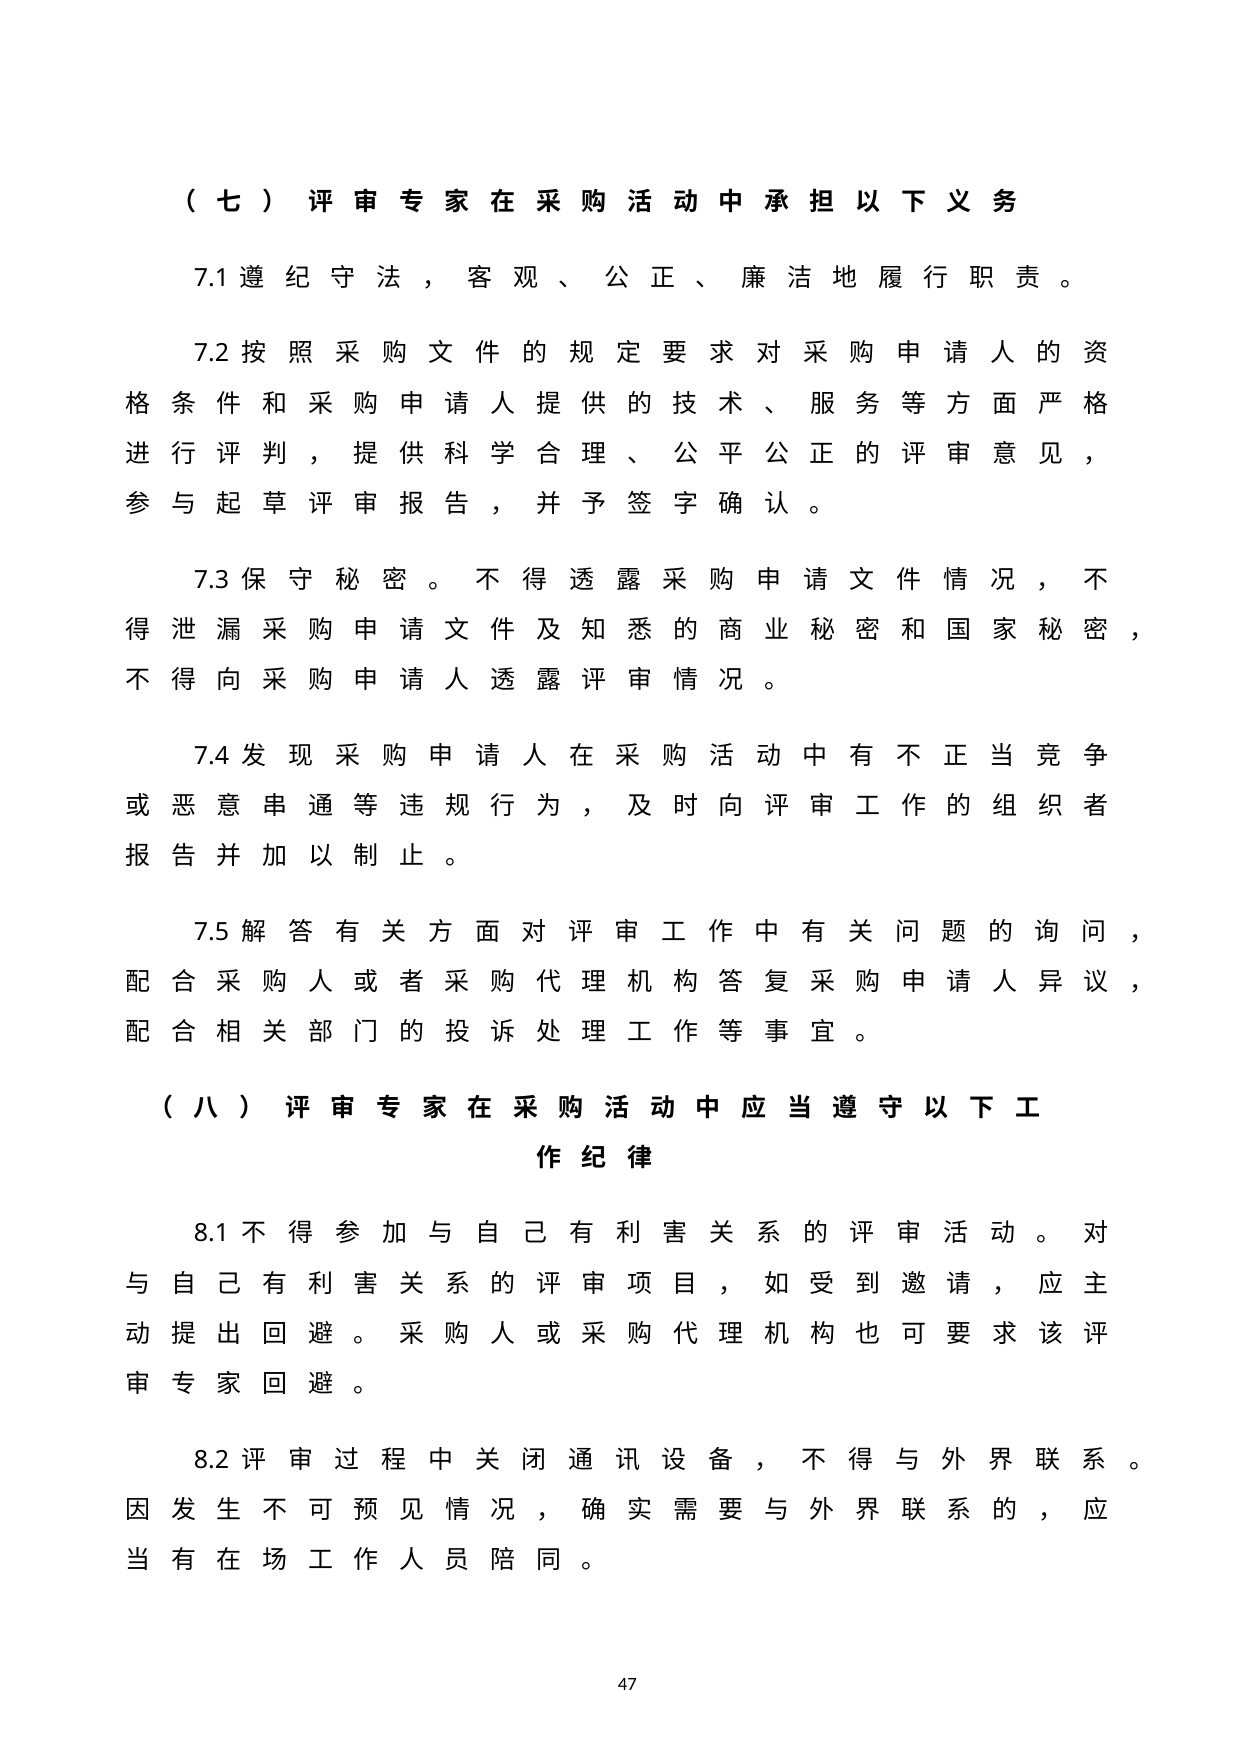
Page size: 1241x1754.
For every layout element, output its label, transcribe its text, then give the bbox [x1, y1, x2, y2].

text （八）评审专家在采购活动中应当遵守以下工作纪律 [125, 1080, 1083, 1181]
text 7.4 发现采购申请人在采购活动中有不正当竞争或恶意串通等违规行为，及时向评审工作的组织者报告并加以制止。 [125, 728, 1129, 879]
text 8.1 不得参加与自己有利害关系的评审活动。对与自己有利害关系的评审项目，如受到邀请，应主动提出回避。采购人或采购代理机构也可要求该评审专家回避。 [125, 1206, 1129, 1407]
text 8.2 评审过程中关闭通讯设备，不得与外界联系。因发生不可预见情况，确实需要与外界联系的，应当有在场工作人员陪同。 [125, 1432, 1129, 1583]
text 7.1 遵纪守法，客观、公正、廉洁地履行职责。 [125, 250, 1129, 301]
text 7.2 按照采购文件的规定要求对采购申请人的资格条件和采购申请人提供的技术、服务等方面严格进行评判，提供科学合理、公平公正的评审意见，参与起草评审报告，并予签字确认。 [125, 326, 1129, 527]
text 7.5 解答有关方面对评审工作中有关问题的询问，配合采购人或者采购代理机构答复采购申请人异议，配合相关部门的投诉处理工作等事宜。 [125, 904, 1129, 1055]
text （七）评审专家在采购活动中承担以下义务 [125, 175, 1083, 225]
text 7.3 保守秘密。不得透露采购申请文件情况，不得泄漏采购申请文件及知悉的商业秘密和国家秘密，不得向采购申请人透露评审情况。 [125, 552, 1129, 703]
